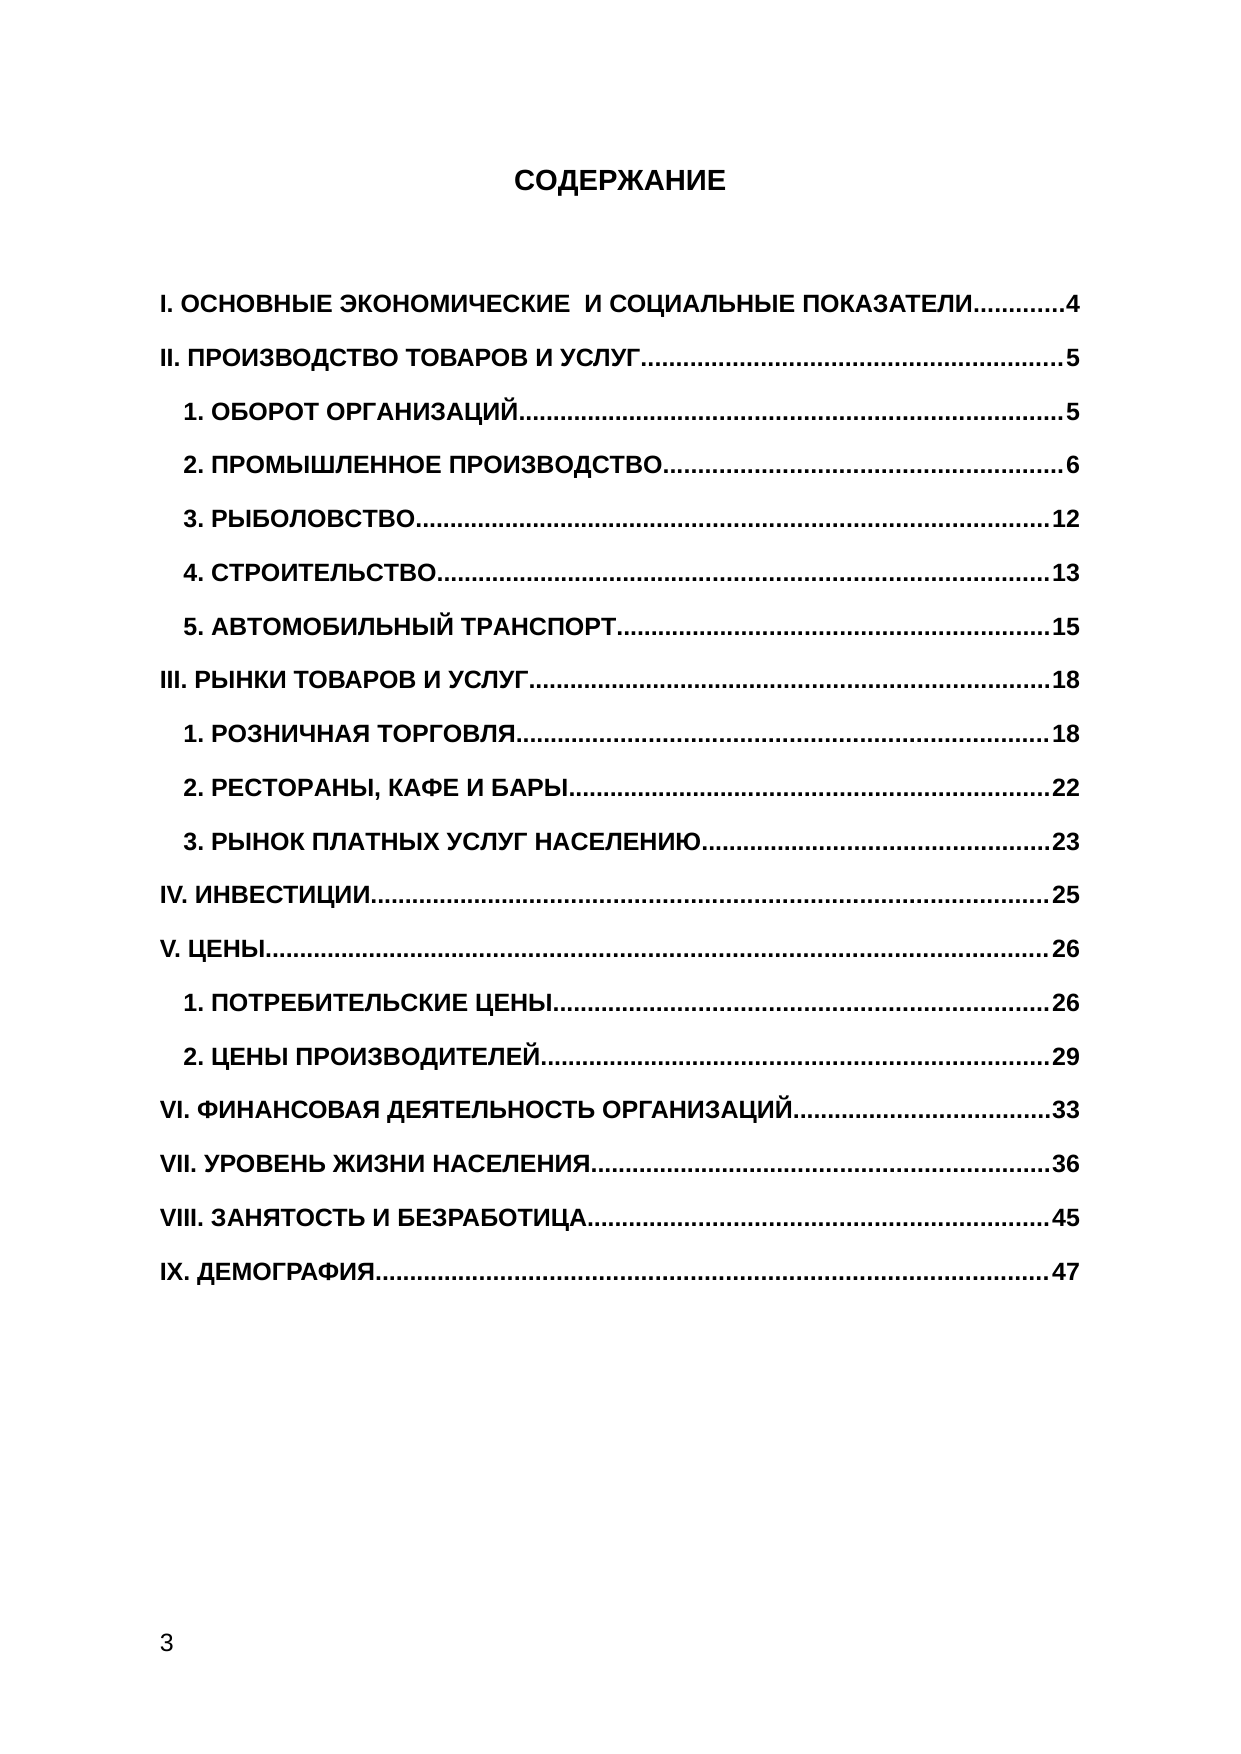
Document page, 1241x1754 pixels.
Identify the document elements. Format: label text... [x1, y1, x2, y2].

text IX. ДЕМОГРАФИЯ 47 [159, 1257, 992, 1285]
text 3. РЫНОК ПЛАТНЫХ УСЛУГ НАСЕЛЕНИЮ 23 [183, 827, 1081, 855]
text V. ЦЕНЫ 26 [159, 934, 992, 963]
text IV. ИНВЕСТИЦИИ 25 [159, 880, 992, 909]
text VII. УРОВЕНЬ ЖИЗНИ НАСЕЛЕНИЯ 36 [159, 1149, 992, 1178]
text 5. АВТОМОБИЛЬНЫЙ ТРАНСПОРТ 15 [183, 612, 1081, 640]
text VI. ФИНАНСОВАЯ ДЕЯТЕЛЬНОСТЬ ОРГАНИЗАЦИЙ 33 [159, 1095, 992, 1124]
text 3. РЫБОЛОВСТВО 12 [183, 504, 1081, 533]
text 2. ЦЕНЫ ПРОИЗВОДИТЕЛЕЙ 29 [183, 1042, 1081, 1070]
text 2. ПРОМЫШЛЕННОЕ ПРОИЗВОДСТВО 6 [183, 450, 1081, 479]
text СОДЕРЖАНИЕ [159, 163, 1081, 197]
text 1. РОЗНИЧНАЯ ТОРГОВЛЯ 18 [183, 719, 1081, 748]
text 1. ПОТРЕБИТЕЛЬСКИЕ ЦЕНЫ 26 [183, 988, 1081, 1017]
text 4. СТРОИТЕЛЬСТВО 13 [183, 558, 1081, 587]
text III. РЫНКИ ТОВАРОВ И УСЛУГ 18 [159, 665, 992, 694]
text II. ПРОИЗВОДСТВО ТОВАРОВ И УСЛУГ 5 [159, 343, 992, 372]
text 1. ОБОРОТ ОРГАНИЗАЦИЙ 5 [183, 397, 1081, 425]
text I. ОСНОВНЫЕ ЭКОНОМИЧЕСКИЕ И СОЦИАЛЬНЫЕ ПОКАЗАТЕЛИ 4 [159, 289, 992, 318]
text 2. РЕСТОРАНЫ, КАФЕ И БАРЫ 22 [183, 773, 1081, 802]
text VIII. ЗАНЯТОСТЬ И БЕЗРАБОТИЦА 45 [159, 1203, 992, 1232]
